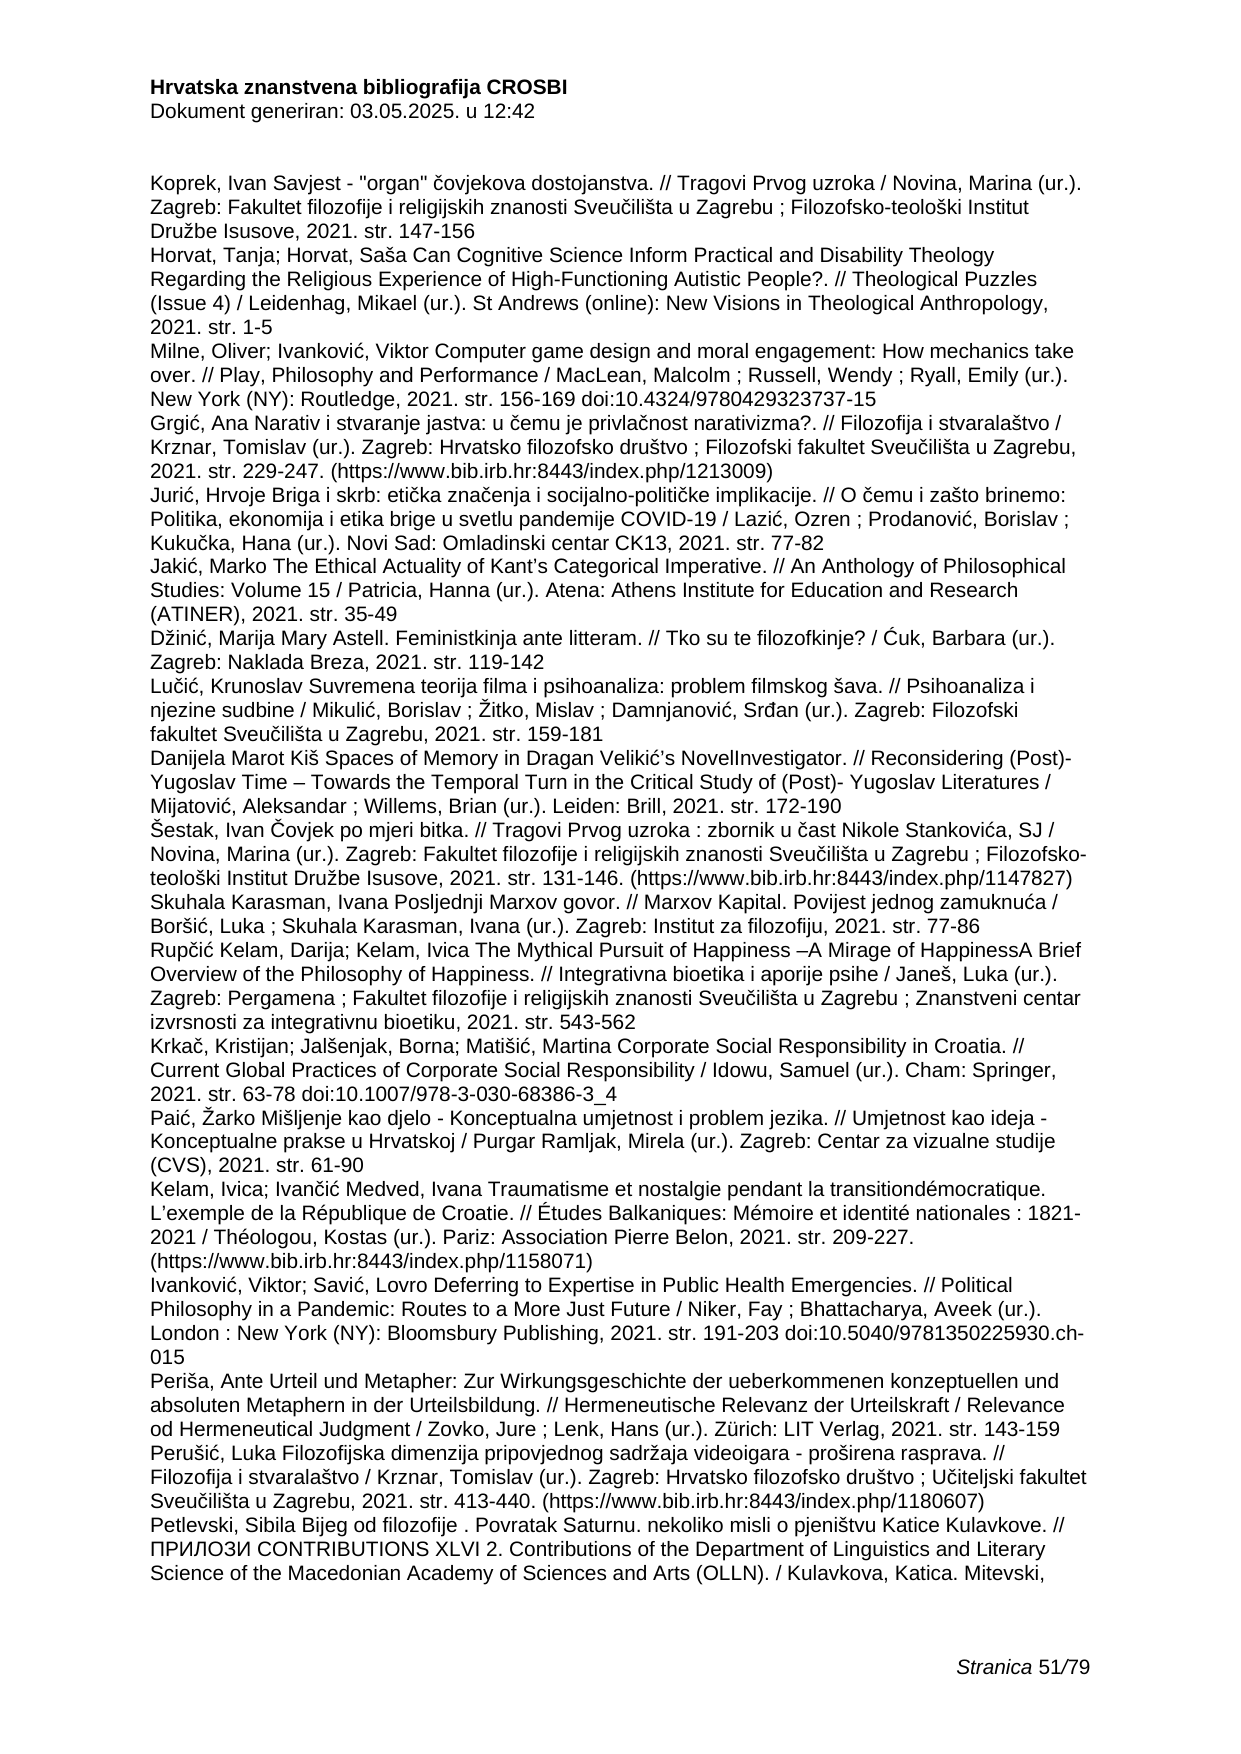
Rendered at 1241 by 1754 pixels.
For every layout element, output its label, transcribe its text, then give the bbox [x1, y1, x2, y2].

text Jakić, Marko [150, 554, 1090, 626]
text Jurić, Hrvoje [150, 482, 1090, 554]
text Koprek, Ivan [150, 171, 1090, 243]
text Ivanković, Viktor; Savić, Lovro [150, 1273, 1090, 1369]
text Milne, Oliver; Ivanković, Viktor [150, 339, 1090, 411]
text Paić, Žarko [150, 1105, 1090, 1177]
text Grgić, Ana [150, 411, 1090, 482]
text Krkač, Kristijan; Jalšenjak, Borna; Matišić, Martina [150, 1033, 1090, 1105]
text Periša, Ante [150, 1369, 1090, 1441]
text Skuhala Karasman, Ivana [150, 890, 1090, 938]
text Lučić, Krunoslav [150, 674, 1090, 746]
text Šestak, Ivan [150, 818, 1090, 890]
text Rupčić Kelam, Darija; Kelam, Ivica [150, 938, 1090, 1033]
text Kelam, Ivica; Ivančić Medved, Ivana [150, 1177, 1090, 1273]
text Perušić, Luka [150, 1441, 1090, 1513]
text Horvat, Tanja; Horvat, Saša [150, 243, 1090, 339]
text Džinić, Marija [150, 626, 1090, 674]
text Danijela Marot Kiš [150, 746, 1090, 818]
text Petlevski, Sibila [150, 1513, 1090, 1584]
